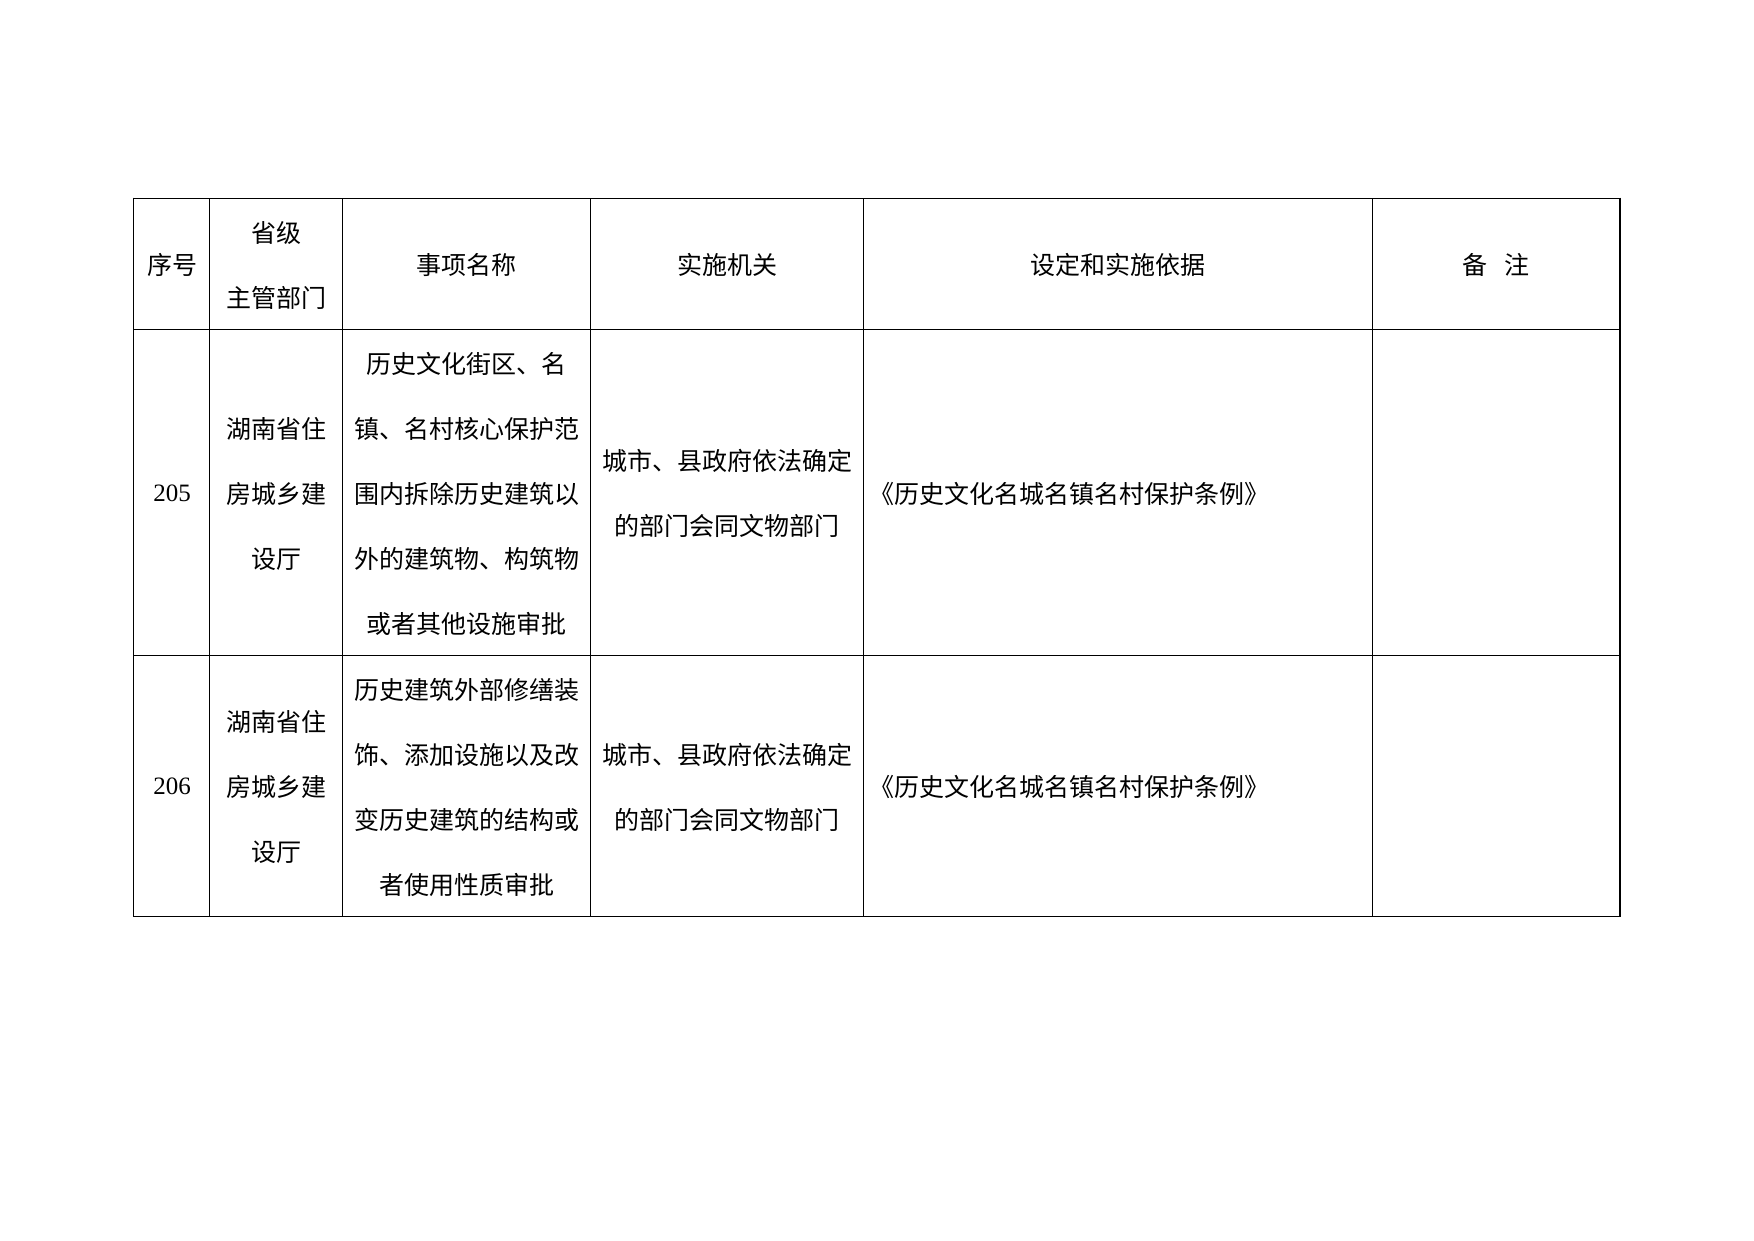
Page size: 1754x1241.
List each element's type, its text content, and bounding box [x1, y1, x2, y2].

table_header 设定和实施依据 [864, 199, 1372, 329]
table_header 省级 主管部门 [210, 199, 342, 329]
table_cell 《历史文化名城名镇名村保护条例》 [864, 330, 1372, 655]
table_cell [1373, 330, 1619, 655]
table_cell 205 [134, 330, 209, 655]
table_cell 《历史文化名城名镇名村保护条例》 [864, 656, 1372, 916]
table_header 实施机关 [591, 199, 863, 329]
table_cell 城市、县政府依法确定的部门会同文物部门 [591, 330, 863, 655]
table_cell 湖南省住房城乡建设厅 [210, 656, 342, 916]
table_header 事项名称 [343, 199, 590, 329]
table_cell 206 [134, 656, 209, 916]
table_cell 历史建筑外部修缮装饰、添加设施以及改变历史建筑的结构或者使用性质审批 [343, 656, 590, 916]
table_header 备 注 [1373, 199, 1619, 329]
table_cell [1373, 656, 1619, 916]
table_header 序号 [134, 199, 209, 329]
table_cell 历史文化街区、名镇、名村核心保护范围内拆除历史建筑以外的建筑物、构筑物或者其他设施审批 [343, 330, 590, 655]
table_cell 湖南省住房城乡建设厅 [210, 330, 342, 655]
table_cell 城市、县政府依法确定的部门会同文物部门 [591, 656, 863, 916]
